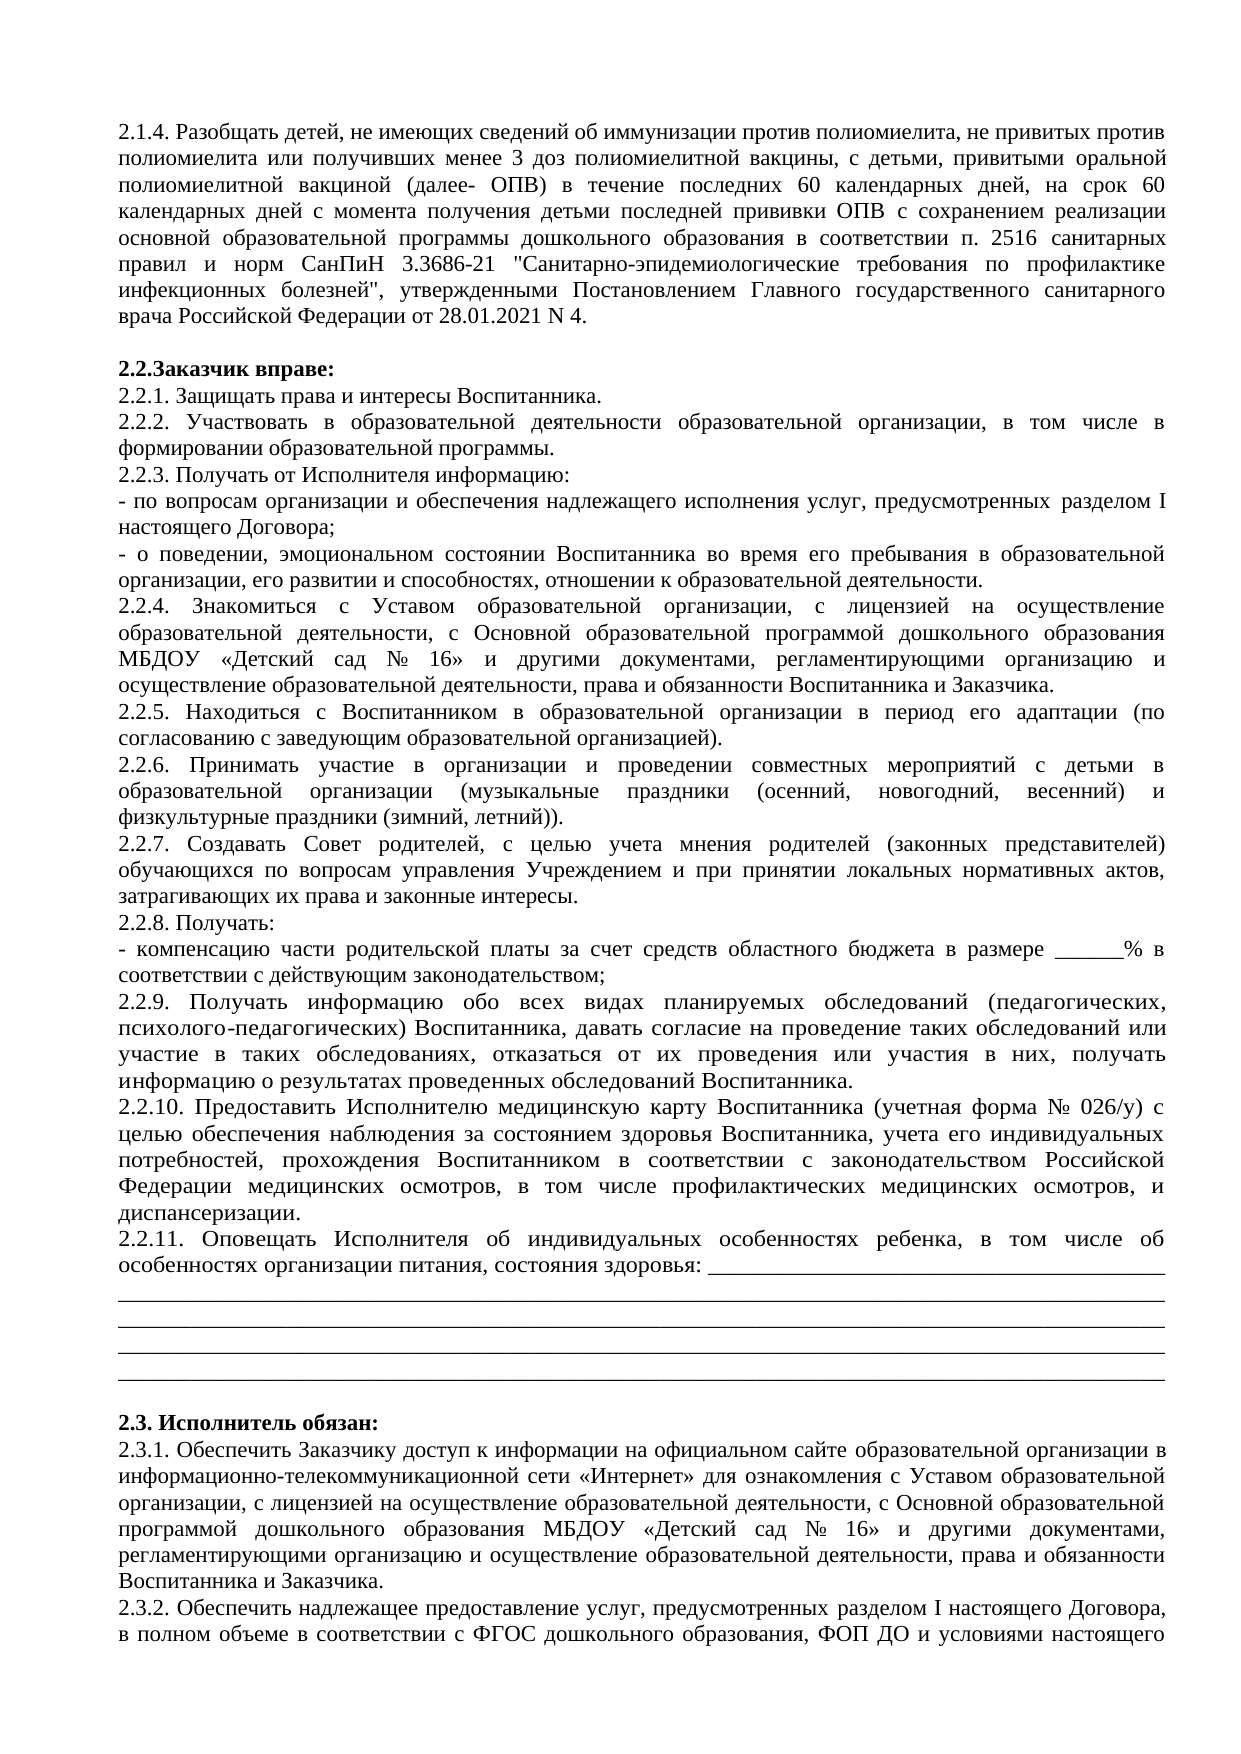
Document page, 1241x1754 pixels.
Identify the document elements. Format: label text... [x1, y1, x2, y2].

text 2.2.1. Защищать права и интересы Воспитанника. [118, 382, 1167, 408]
text _______________________________________________________________________________________ [118, 1278, 1167, 1304]
text 2.1.4. Разобщать детей, не имеющих сведений об иммунизации против полиомиелита, не привитых против полиомиелита или получивших менее 3 доз полиомиелитной вакцины, с детьми, привитыми оральной полиомиелитной вакциной (далее- ОПВ) в течение последних 60 календарных дней, на срок 60 календарных дней с момента получения детьми последней прививки ОПВ с сохранением реализации основной образовательной программы дошкольного образования в соответствии п. 2516 санитарных правил и норм СанПиН 3.3686-21 "Санитарно-эпидемиологические требования по профилактике инфекционных болезней", утвержденными Постановлением Главного государственного санитарного врача Российской Федерации от 28.01.2021 N 4. [118, 118, 1167, 329]
text 2.2.2. Участвовать в образовательной деятельности образовательной организации, в том числе в формировании образовательной программы. [118, 408, 1167, 461]
text 2.3. Исполнитель обязан: [118, 1409, 1167, 1436]
text 2.2.6. Принимать участие в организации и проведении совместных мероприятий с детьми в образовательной организации (музыкальные праздники (осенний, новогодний, весенний) и физкультурные праздники (зимний, летний)). [118, 751, 1167, 830]
text 2.2.8. Получать: [118, 909, 1167, 935]
text _______________________________________________________________________________________ [118, 1304, 1167, 1330]
text 2.2.4. Знакомиться с Уставом образовательной организации, с лицензией на осуществление образовательной деятельности, с Основной образовательной программой дошкольного образования МБДОУ «Детский сад № 16» и другими документами, регламентирующими организацию и осуществление образовательной деятельности, права и обязанности Воспитанника и Заказчика. [118, 592, 1167, 698]
text 2.2.Заказчик вправе: [118, 355, 1167, 382]
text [118, 1594, 1167, 1647]
text 2.2.3. Получать от Исполнителя информацию: [118, 461, 1167, 487]
text 2.2.5. Находиться с Воспитанником в образовательной организации в период его адаптации (по согласованию с заведующим образовательной организацией). [118, 698, 1167, 751]
text - о поведении, эмоциональном состоянии Воспитанника во время его пребывания в образовательной организации, его развитии и способностях, отношении к образовательной деятельности. [118, 540, 1167, 592]
text ______________________________________________________________________________________________________________________________________________________________________________ [118, 1330, 1167, 1383]
text - компенсацию части родительской платы за счет средств областного бюджета в размере ______% в соответствии с действующим законодательством; [118, 935, 1167, 988]
text 2.2.10. Предоставить Исполнителю медицинскую карту Воспитанника (учетная форма № 026/у) с целью обеспечения наблюдения за состоянием здоровья Воспитанника, учета его индивидуальных потребностей, прохождения Воспитанником в соответствии с законодательством Российской Федерации медицинских осмотров, в том числе профилактических медицинских осмотров, и диспансеризации. [118, 1093, 1167, 1225]
text 2.2.11. Оповещать Исполнителя об индивидуальных особенностях ребенка, в том числе об особенностях организации питания, состояния здоровья: ______________________________________ [118, 1225, 1167, 1278]
text 2.3.1. Обеспечить Заказчику доступ к информации на официальном сайте образовательной организации в информационно-телекоммуникационной сети «Интернет» для ознакомления с Уставом образовательной организации, с лицензией на осуществление образовательной деятельности, с Основной образовательной программой дошкольного образования МБДОУ «Детский сад № 16» и другими документами, регламентирующими организацию и осуществление образовательной деятельности, права и обязанности Воспитанника и Заказчика. [118, 1436, 1167, 1594]
text - по вопросам организации и обеспечения надлежащего исполнения услуг, предусмотренных разделом I настоящего Договора; [118, 487, 1167, 540]
text 2.2.7. Создавать Совет родителей, с целью учета мнения родителей (законных представителей) обучающихся по вопросам управления Учреждением и при принятии локальных нормативных актов, затрагивающих их права и законные интересы. [118, 830, 1167, 909]
text 2.2.9. Получать информацию обо всех видах планируемых обследований (педагогических, психолого-педагогических) Воспитанника, давать согласие на проведение таких обследований или участие в таких обследованиях, отказаться от их проведения или участия в них, получать информацию о результатах проведенных обследований Воспитанника. [118, 988, 1167, 1093]
